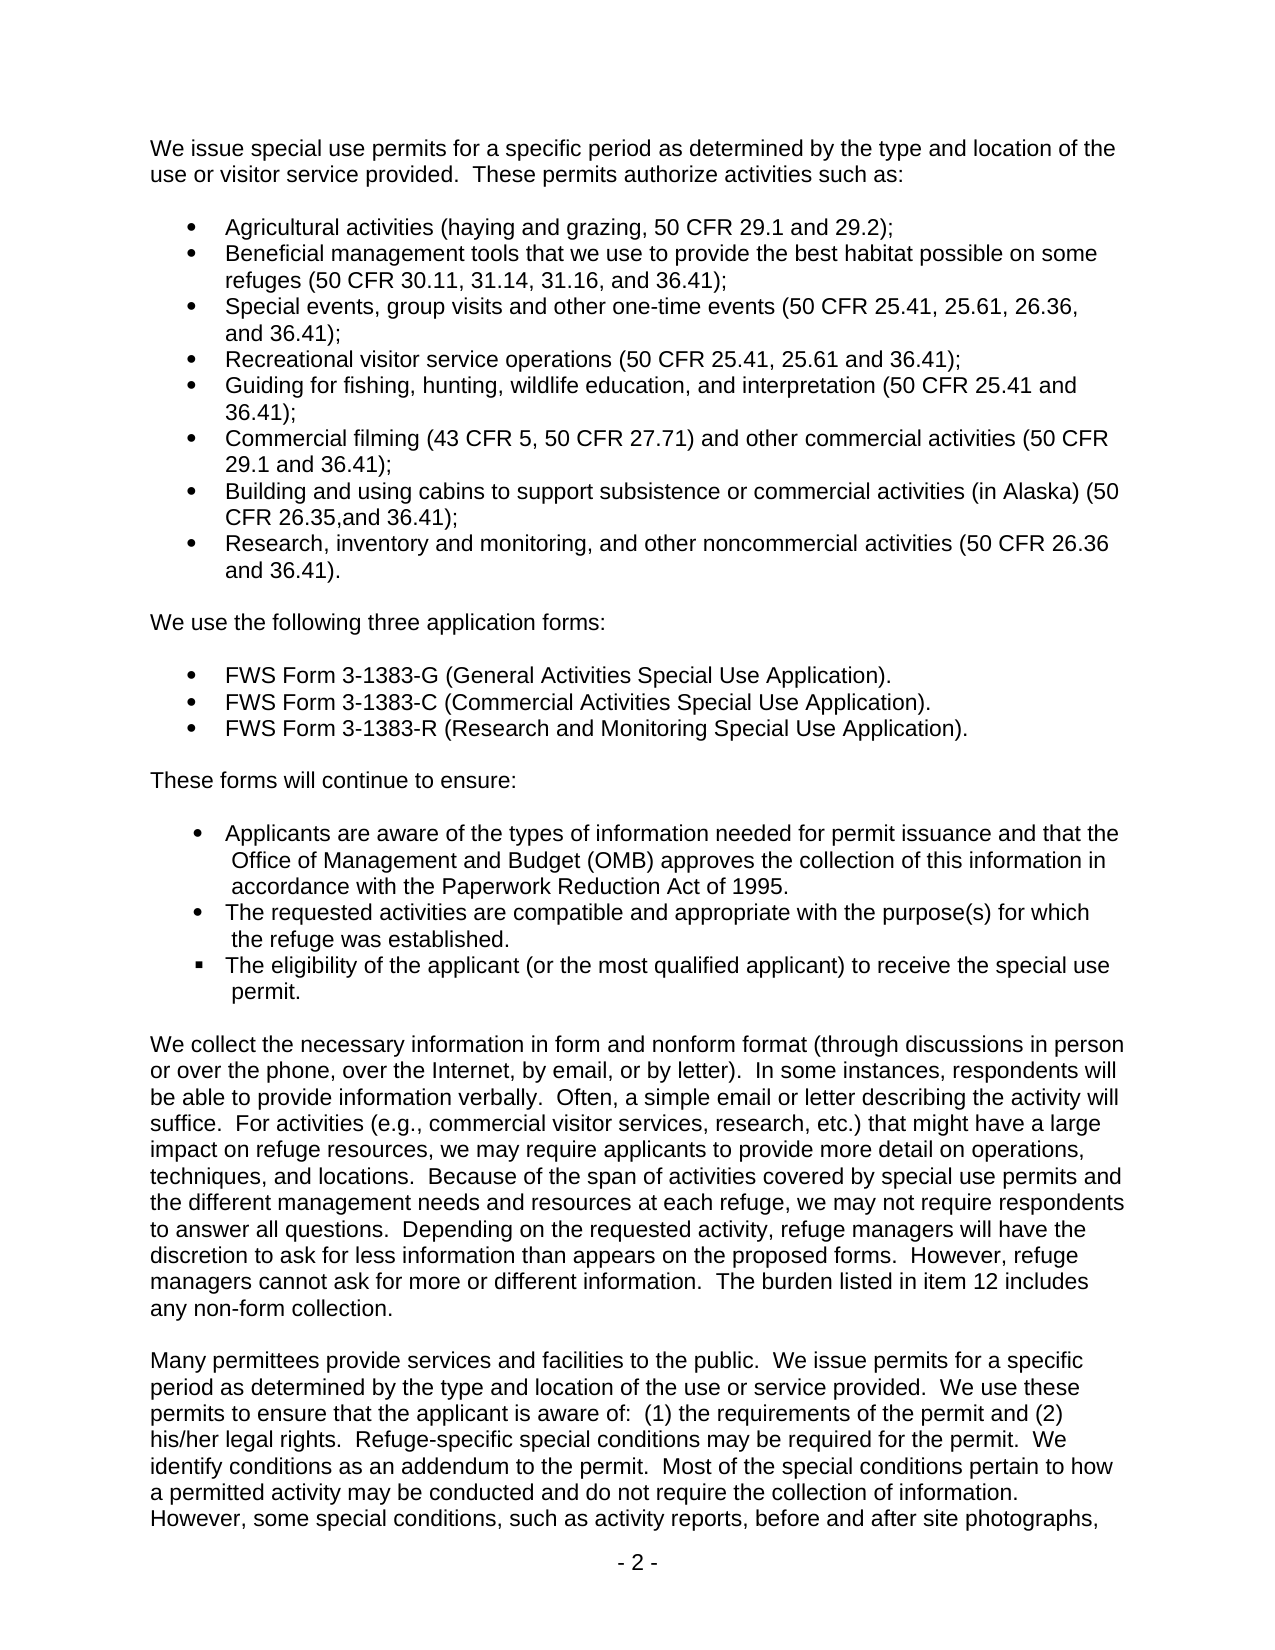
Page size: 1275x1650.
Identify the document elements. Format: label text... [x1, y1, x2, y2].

list FWS Form 3-1383-G (General Activities Special Use Application). [187, 662, 1125, 688]
list Building and using cabins to support subsistence or commercial activities (in Alaska) (50 CFR 26.35,and 36.41); [187, 478, 1125, 530]
list FWS Form 3-1383-R (Research and Monitoring Special Use Application). [187, 715, 1125, 741]
list FWS Form 3-1383-C (Commercial Activities Special Use Application). [187, 688, 1125, 715]
list Applicants are aware of the types of information needed for permit issuance and that the Office of Management and Budget (OMB) approves the collection of this information in accordance with the Paperwork Reduction Act of 1995. [194, 820, 1125, 899]
text We issue special use permits for a specific period as determined by the type and location of the use or visitor service provided. These permits authorize activities such as: [150, 135, 1125, 188]
list Recreational visitor service operations (50 CFR 25.41, 25.61 and 36.41); [187, 346, 1125, 372]
text These forms will continue to ensure: [150, 767, 1125, 794]
list Special events, group visits and other one-time events (50 CFR 25.41, 25.61, 26.36, and 36.41); [187, 293, 1125, 346]
list Guiding for fishing, hunting, wildlife education, and interpretation (50 CFR 25.41 and 36.41); [187, 372, 1125, 425]
text We collect the necessary information in form and nonform format (through discussions in person or over the phone, over the Internet, by email, or by letter). In some instances, respondents will be able to provide information verbally. Often, a simple email or letter describing the activity will suffice. For activities (e.g., commercial visitor services, research, etc.) that might have a large impact on refuge resources, we may require applicants to provide more detail on operations, techniques, and locations. Because of the span of activities covered by special use permits and the different management needs and resources at each refuge, we may not require respondents to answer all questions. Depending on the requested activity, refuge managers will have the discretion to ask for less information than appears on the proposed forms. However, refuge managers cannot ask for more or different information. The burden listed in item 12 includes any non-form collection. [150, 1031, 1125, 1321]
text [150, 1347, 1125, 1532]
text We use the following three application forms: [150, 609, 1125, 636]
list Beneficial management tools that we use to provide the best habitat possible on some refuges (50 CFR 30.11, 31.14, 31.16, and 36.41); [187, 240, 1125, 293]
list The eligibility of the applicant (or the most qualified applicant) to receive the special use permit. [194, 952, 1125, 1005]
list Agricultural activities (haying and grazing, 50 CFR 29.1 and 29.2); [187, 214, 1125, 240]
list The requested activities are compatible and appropriate with the purpose(s) for which the refuge was established. [194, 899, 1125, 952]
list Research, inventory and monitoring, and other noncommercial activities (50 CFR 26.36 and 36.41). [187, 530, 1125, 583]
list Commercial filming (43 CFR 5, 50 CFR 27.71) and other commercial activities (50 CFR 29.1 and 36.41); [187, 425, 1125, 478]
